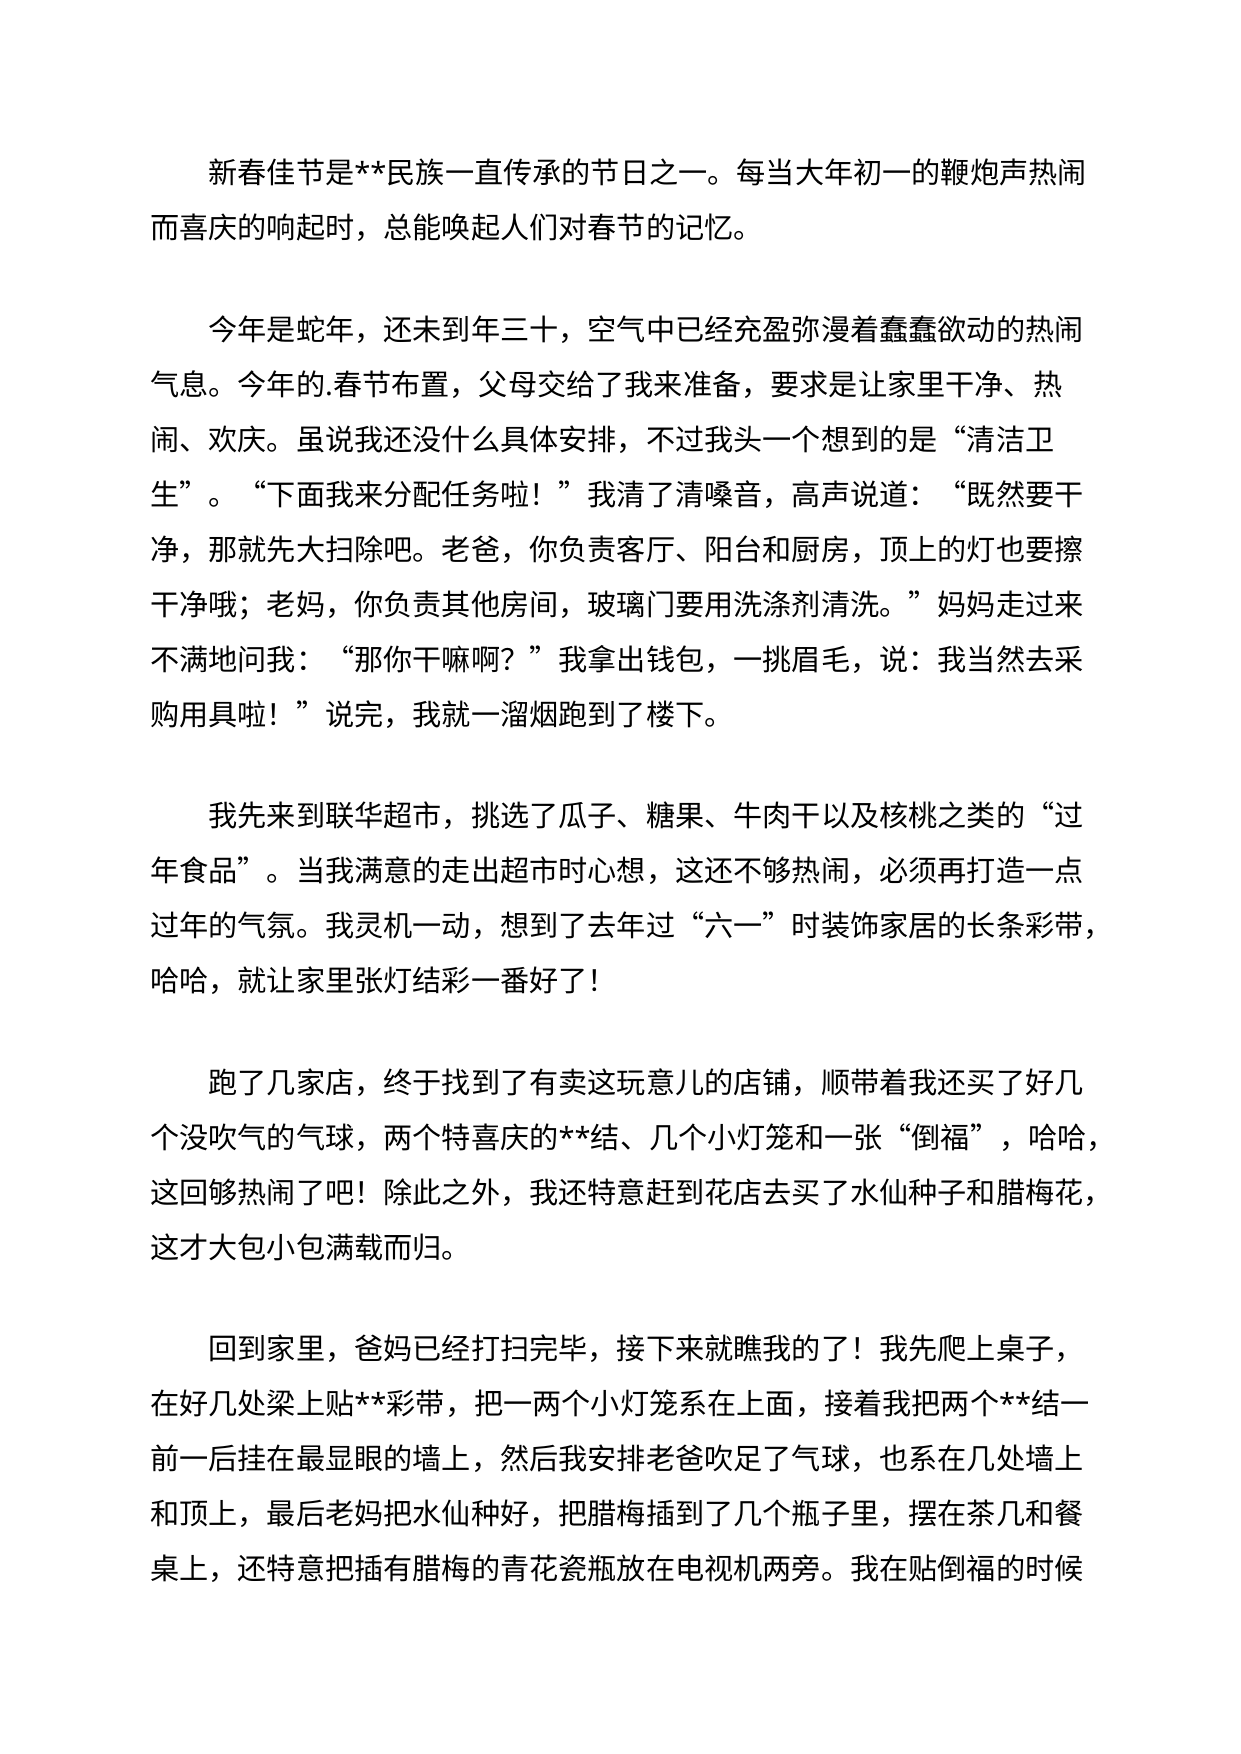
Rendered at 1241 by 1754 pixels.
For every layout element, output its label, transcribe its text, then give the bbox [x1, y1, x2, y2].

text 跑了几家店，终于找到了有卖这玩意儿的店铺，顺带着我还买了好几个没吹气的气球，两个特喜庆的**结、几个小灯笼和一张“倒福”，哈哈，这回够热闹了吧！除此之外，我还特意赶到花店去买了水仙种子和腊梅花，这才大包小包满载而归。 [150, 1059, 1090, 1266]
text 我先来到联华超市，挑选了瓜子、糖果、牛肉干以及核桃之类的“过年食品”。当我满意的走出超市时心想，这还不够热闹，必须再打造一点过年的气氛。我灵机一动，想到了去年过“六一”时装饰家居的长条彩带，哈哈，就让家里张灯结彩一番好了！ [150, 793, 1090, 1000]
text 新春佳节是**民族一直传承的节日之一。每当大年初一的鞭炮声热闹而喜庆的响起时，总能唤起人们对春节的记忆。 [150, 150, 1090, 247]
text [150, 1326, 1090, 1588]
text 今年是蛇年，还未到年三十，空气中已经充盈弥漫着蠢蠢欲动的热闹气息。今年的.春节布置，父母交给了我来准备，要求是让家里干净、热闹、欢庆。虽说我还没什么具体安排，不过我头一个想到的是“清洁卫生”。“下面我来分配任务啦！”我清了清嗓音，高声说道：“既然要干净，那就先大扫除吧。老爸，你负责客厅、阳台和厨房，顶上的灯也要擦干净哦；老妈，你负责其他房间，玻璃门要用洗涤剂清洗。”妈妈走过来不满地问我：“那你干嘛啊？”我拿出钱包，一挑眉毛，说：我当然去采购用具啦！”说完，我就一溜烟跑到了楼下。 [150, 307, 1090, 733]
